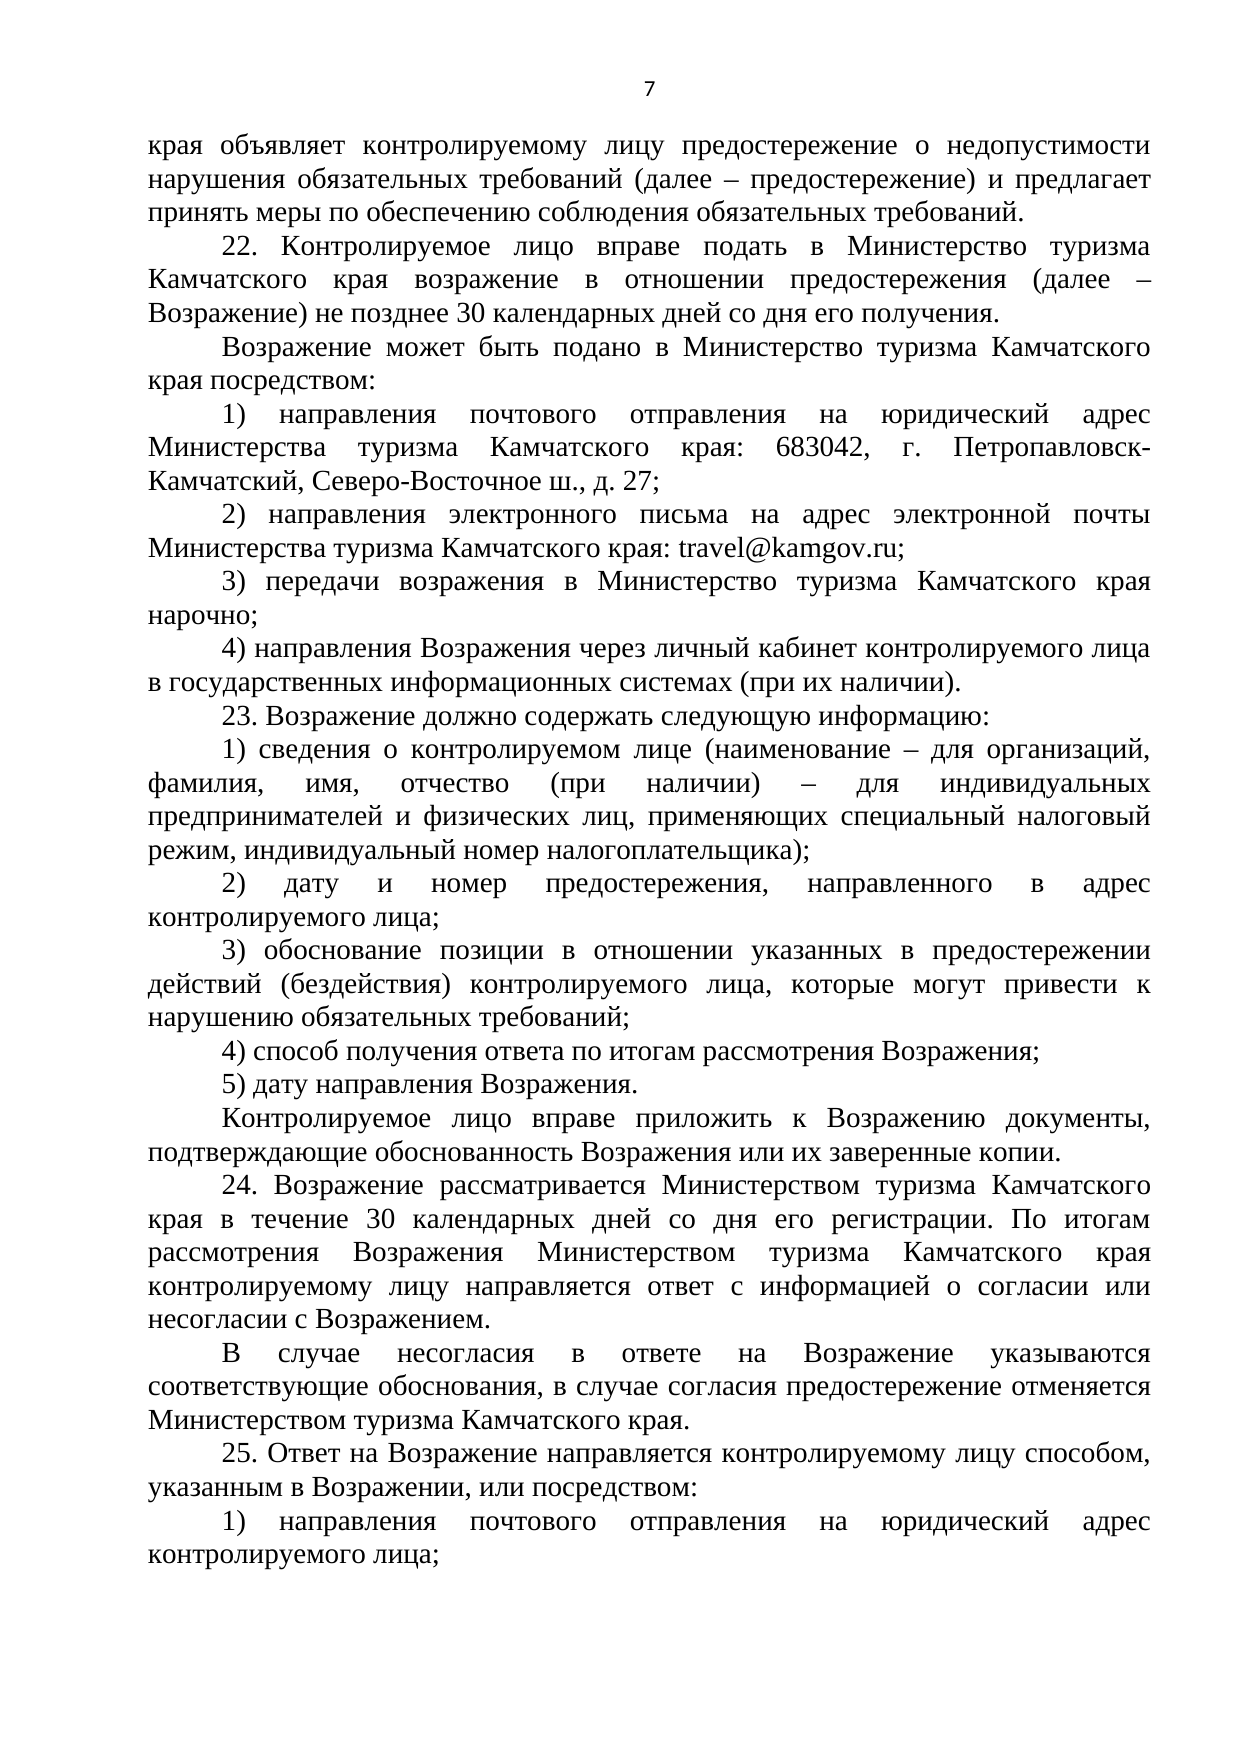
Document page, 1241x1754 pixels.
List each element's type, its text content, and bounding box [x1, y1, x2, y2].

text 3) обоснование позиции в отношении указанных в предостережении действий (бездействия) контролируемого лица, которые могут привести к нарушению обязательных требований; [148, 932, 1152, 1033]
text Контролируемое лицо вправе приложить к Возражению документы, подтверждающие обоснованность Возражения или их заверенные копии. [148, 1100, 1152, 1167]
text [148, 127, 1152, 228]
text 3) передачи возражения в Министерство туризма Камчатского края нарочно; [148, 563, 1152, 631]
text 1) направления почтового отправления на юридический адрес контролируемого лица; [148, 1503, 1152, 1570]
text 24. Возражение рассматривается Министерством туризма Камчатского края в течение 30 календарных дней со дня его регистрации. По итогам рассмотрения Возражения Министерством туризма Камчатского края контролируемому лицу направляется ответ с информацией о согласии или несогласии с Возражением. [148, 1167, 1152, 1335]
text 22. Контролируемое лицо вправе подать в Министерство туризма Камчатского края возражение в отношении предостережения (далее – Возражение) не позднее 30 календарных дней со дня его получения. [148, 228, 1152, 329]
text В случае несогласия в ответе на Возражение указываются соответствующие обоснования, в случае согласия предостережение отменяется Министерством туризма Камчатского края. [148, 1335, 1152, 1436]
text Возражение может быть подано в Министерство туризма Камчатского края посредством: [148, 329, 1152, 396]
text 5) дату направления Возражения. [148, 1067, 1152, 1100]
text 1) сведения о контролируемом лице (наименование – для организаций, фамилия, имя, отчество (при наличии) – для индивидуальных предпринимателей и физических лиц, применяющих специальный налоговый режим, индивидуальный номер налогоплательщика); [148, 731, 1152, 865]
text 23. Возражение должно содержать следующую информацию: [148, 698, 1152, 731]
text 2) дату и номер предостережения, направленного в адрес контролируемого лица; [148, 865, 1152, 932]
text 4) направления Возражения через личный кабинет контролируемого лица в государственных информационных системах (при их наличии). [148, 631, 1152, 698]
text 2) направления электронного письма на адрес электронной почты Министерства туризма Камчатского края: travel@kamgov.ru; [148, 496, 1152, 563]
text 1) направления почтового отправления на юридический адрес Министерства туризма Камчатского края: 683042, г. Петропавловск-Камчатский, Северо-Восточное ш., д. 27; [148, 396, 1152, 496]
text 25. Ответ на Возражение направляется контролируемому лицу способом, указанным в Возражении, или посредством: [148, 1436, 1152, 1503]
text 4) способ получения ответа по итогам рассмотрения Возражения; [148, 1033, 1152, 1067]
